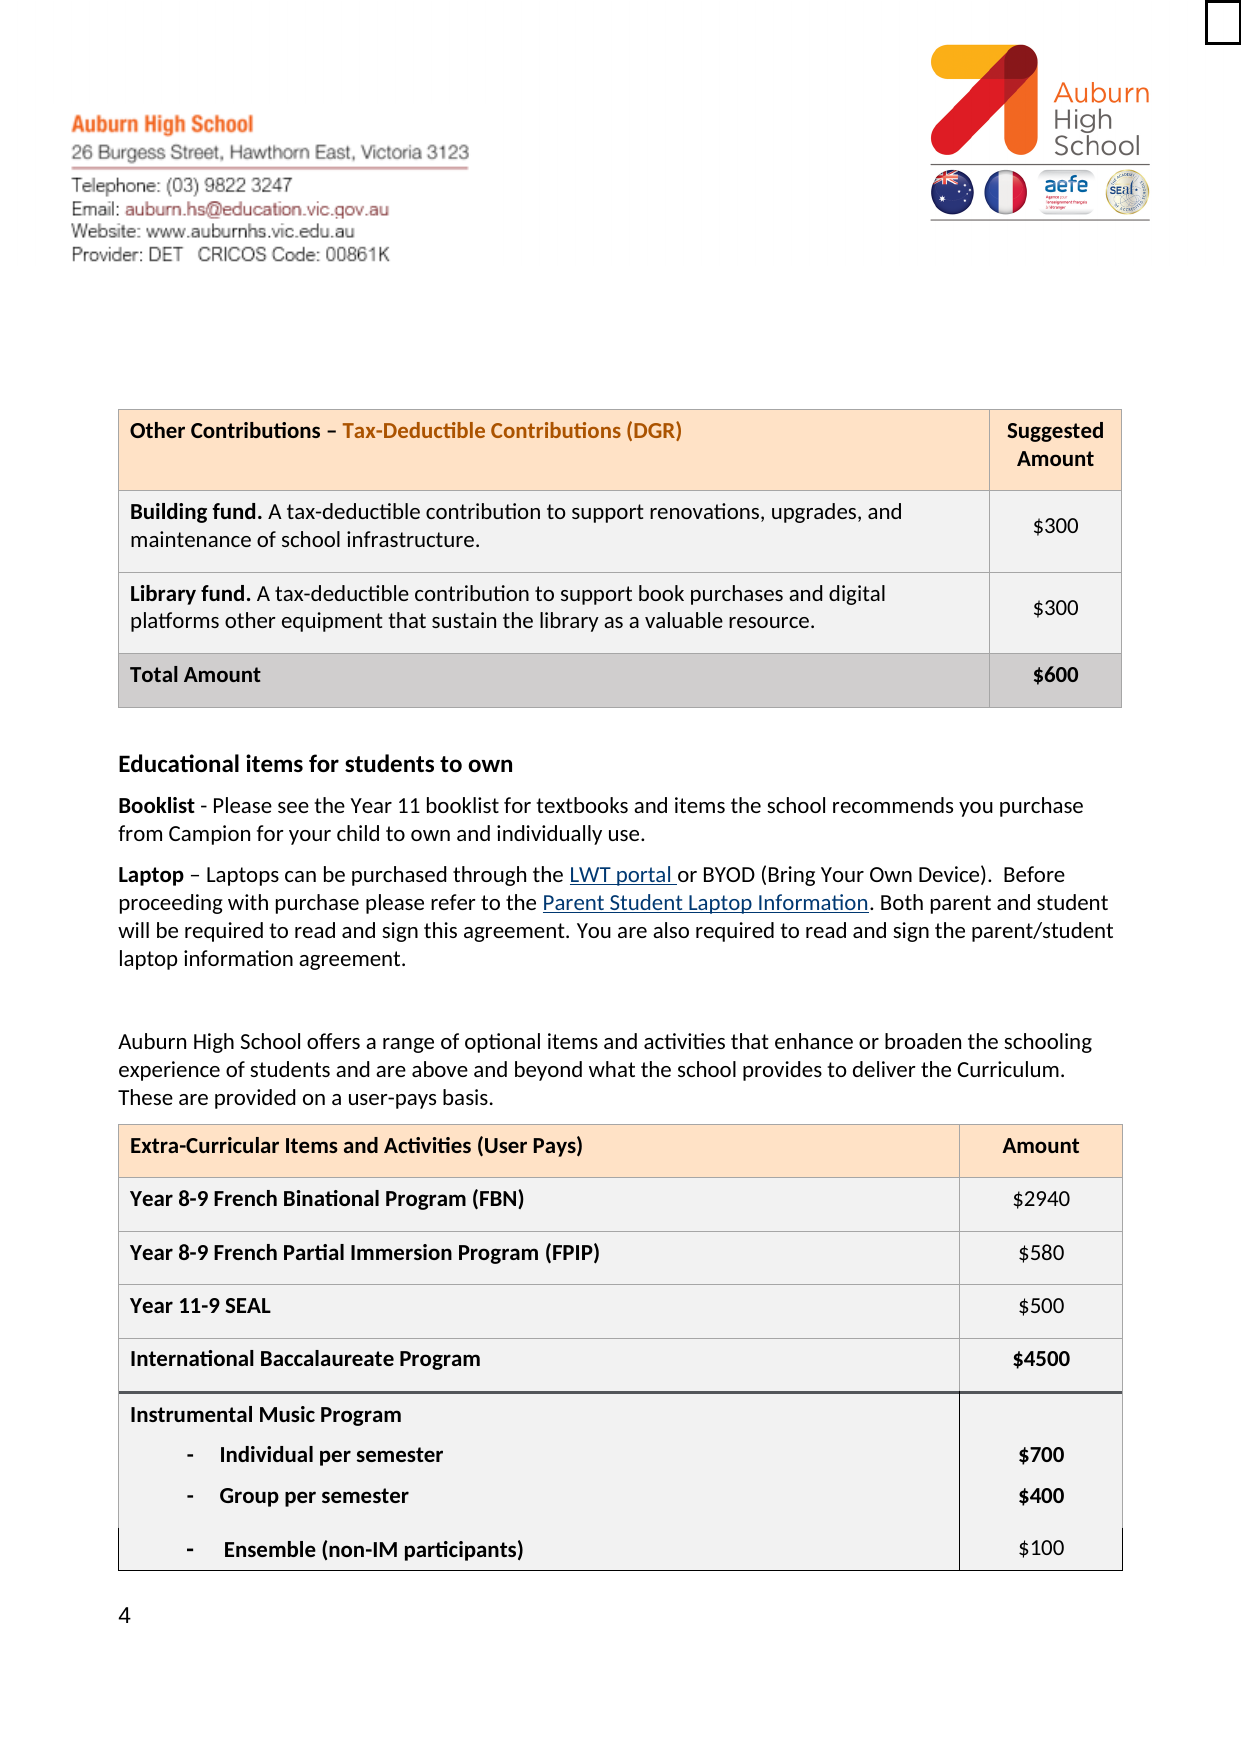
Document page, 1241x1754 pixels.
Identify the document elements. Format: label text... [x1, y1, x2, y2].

table_header Suggested Amount [990, 410, 1121, 490]
table_cell Year 11-9 SEAL [119, 1285, 959, 1338]
picture [0, 1, 1241, 282]
list Laptop – Laptops can be purchased through the LWT portal or BYOD (Bring Your Own Device). Before proceeding with purchase please refer to the Parent Student Laptop Information. Both parent and student will be required to read and sign this agreement. You are also required to read and sign the parent/student laptop information agreement. [118, 860, 1122, 972]
table_cell Total Amount [119, 654, 989, 707]
table_cell $300 [990, 491, 1121, 572]
text Educational items for students to own [118, 748, 1122, 779]
table_cell $2940 [960, 1178, 1122, 1231]
table_header Extra-Curricular Items and Activities (User Pays) [119, 1125, 959, 1177]
table_cell Library fund. A tax-deductible contribution to support book purchases and digital platforms other equipment that sustain the library as a valuable resource. [119, 573, 989, 653]
table_header Other Contributions – Tax-Deductible Contributions (DGR) [119, 410, 989, 490]
table_cell $4500 [960, 1339, 1122, 1391]
table_cell $500 [960, 1285, 1122, 1338]
text Auburn High School offers a range of optional items and activities that enhance or broaden the schooling experience of students and are above and beyond what the school provides to deliver the Curriculum. These are provided on a user-pays basis. [118, 1027, 1122, 1111]
table_cell $700 $400 [960, 1394, 1122, 1528]
table_cell International Baccalaureate Program [119, 1339, 959, 1391]
table_cell $600 [990, 654, 1121, 707]
table_cell Ensemble (non-IM participants) [119, 1528, 959, 1570]
table_header [1208, 3, 1239, 42]
table_cell $580 [960, 1232, 1122, 1284]
table_cell Building fund. A tax-deductible contribution to support renovations, upgrades, and maintenance of school infrastructure. [119, 491, 989, 572]
table_cell Instrumental Music Program - Individual per semester - Group per semester [119, 1394, 959, 1528]
table_header Amount [960, 1125, 1122, 1177]
table_cell $300 [990, 573, 1121, 653]
table_cell Year 8-9 French Binational Program (FBN) [119, 1178, 959, 1231]
table_cell $100 [960, 1528, 1122, 1570]
text Booklist - Please see the Year 11 booklist for textbooks and items the school recommends you purchase from Campion for your child to own and individually use. [118, 791, 1122, 847]
table_cell Year 8-9 French Partial Immersion Program (FPIP) [119, 1232, 959, 1284]
